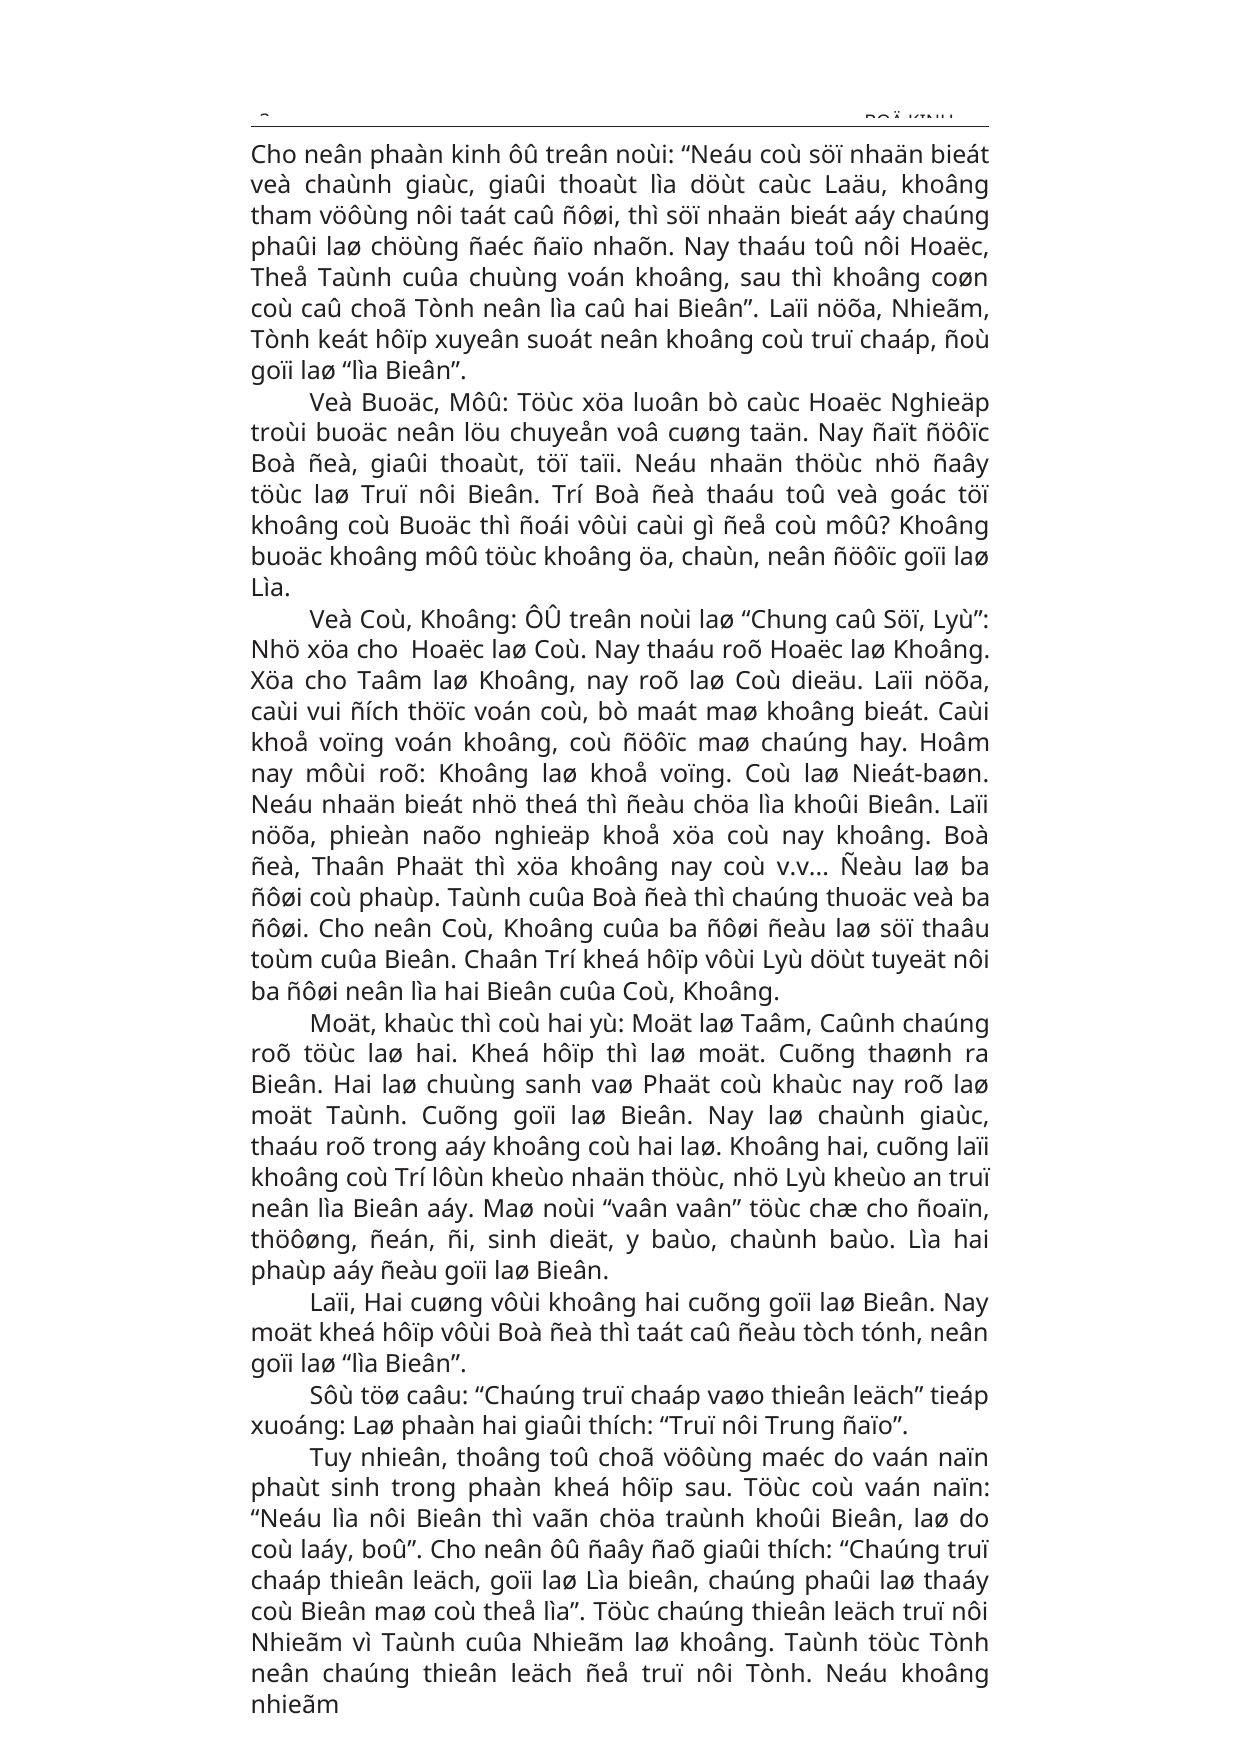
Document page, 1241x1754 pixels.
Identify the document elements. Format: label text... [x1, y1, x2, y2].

text Cho neân phaàn kinh ôû treân noùi: “Neáu coù söï nhaän bieát veà chaùnh giaùc, giaûi thoaùt lìa döùt caùc Laäu, khoâng tham vöôùng nôi taát caû ñôøi, thì söï nhaän bieát aáy chaúng phaûi laø chöùng ñaéc ñaïo nhaõn. Nay thaáu toû nôi Hoaëc, Theå Taùnh cuûa chuùng voán khoâng, sau thì khoâng coøn coù caû choã Tònh neân lìa caû hai Bieân”. Laïi nöõa, Nhieãm, Tònh keát hôïp xuyeân suoát neân khoâng coù truï chaáp, ñoù goïi laø “lìa Bieân”. [250, 138, 990, 387]
text Veà Buoäc, Môû: Töùc xöa luoân bò caùc Hoaëc Nghieäp troùi buoäc neân löu chuyeån voâ cuøng taän. Nay ñaït ñöôïc Boà ñeà, giaûi thoaùt, töï taïi. Neáu nhaän thöùc nhö ñaây töùc laø Truï nôi Bieân. Trí Boà ñeà thaáu toû veà goác töï khoâng coù Buoäc thì ñoái vôùi caùi gì ñeå coù môû? Khoâng buoäc khoâng môû töùc khoâng öa, chaùn, neân ñöôïc goïi laø Lìa. [250, 387, 990, 604]
text Sôù töø caâu: “Chaúng truï chaáp vaøo thieân leäch” tieáp xuoáng: Laø phaàn hai giaûi thích: “Truï nôi Trung ñaïo”. [250, 1379, 990, 1442]
text Laïi, Hai cuøng vôùi khoâng hai cuõng goïi laø Bieân. Nay moät kheá hôïp vôùi Boà ñeà thì taát caû ñeàu tòch tónh, neân goïi laø “lìa Bieân”. [250, 1287, 990, 1379]
text Moät, khaùc thì coù hai yù: Moät laø Taâm, Caûnh chaúng roõ töùc laø hai. Kheá hôïp thì laø moät. Cuõng thaønh ra Bieân. Hai laø chuùng sanh vaø Phaät coù khaùc nay roõ laø moät Taùnh. Cuõng goïi laø Bieân. Nay laø chaùnh giaùc, thaáu roõ trong aáy khoâng coù hai laø. Khoâng hai, cuõng laïi khoâng coù Trí lôùn kheùo nhaän thöùc, nhö Lyù kheùo an truï neân lìa Bieân aáy. Maø noùi “vaân vaân” töùc chæ cho ñoaïn, thöôøng, ñeán, ñi, sinh dieät, y baùo, chaùnh baùo. Lìa hai phaùp aáy ñeàu goïi laø Bieân. [250, 1007, 990, 1287]
text Tuy nhieân, thoâng toû choã vöôùng maéc do vaán naïn phaùt sinh trong phaàn kheá hôïp sau. Töùc coù vaán naïn: “Neáu lìa nôi Bieân thì vaãn chöa traùnh khoûi Bieân, laø do coù laáy, boû”. Cho neân ôû ñaây ñaõ giaûi thích: “Chaúng truï chaáp thieân leäch, goïi laø Lìa bieân, chaúng phaûi laø thaáy coù Bieân maø coù theå lìa”. Töùc chaúng thieân leäch truï nôi Nhieãm vì Taùnh cuûa Nhieãm laø khoâng. Taùnh töùc Tònh neân chaúng thieân leäch ñeå truï nôi Tònh. Neáu khoâng nhieãm [250, 1442, 990, 1721]
text Veà Coù, Khoâng: ÔÛ treân noùi laø “Chung caû Söï, Lyù”: Nhö xöa cho Hoaëc laø Coù. Nay thaáu roõ Hoaëc laø Khoâng. Xöa cho Taâm laø Khoâng, nay roõ laø Coù dieäu. Laïi nöõa, caùi vui ñích thöïc voán coù, bò maát maø khoâng bieát. Caùi khoå voïng voán khoâng, coù ñöôïc maø chaúng hay. Hoâm nay môùi roõ: Khoâng laø khoå voïng. Coù laø Nieát-baøn. Neáu nhaän bieát nhö theá thì ñeàu chöa lìa khoûi Bieân. Laïi nöõa, phieàn naõo nghieäp khoå xöa coù nay khoâng. Boà ñeà, Thaân Phaät thì xöa khoâng nay coù v.v... Ñeàu laø ba ñôøi coù phaùp. Taùnh cuûa Boà ñeà thì chaúng thuoäc veà ba ñôøi. Cho neân Coù, Khoâng cuûa ba ñôøi ñeàu laø söï thaâu toùm cuûa Bieân. Chaân Trí kheá hôïp vôùi Lyù döùt tuyeät nôi ba ñôøi neân lìa hai Bieân cuûa Coù, Khoâng. [250, 604, 990, 1007]
